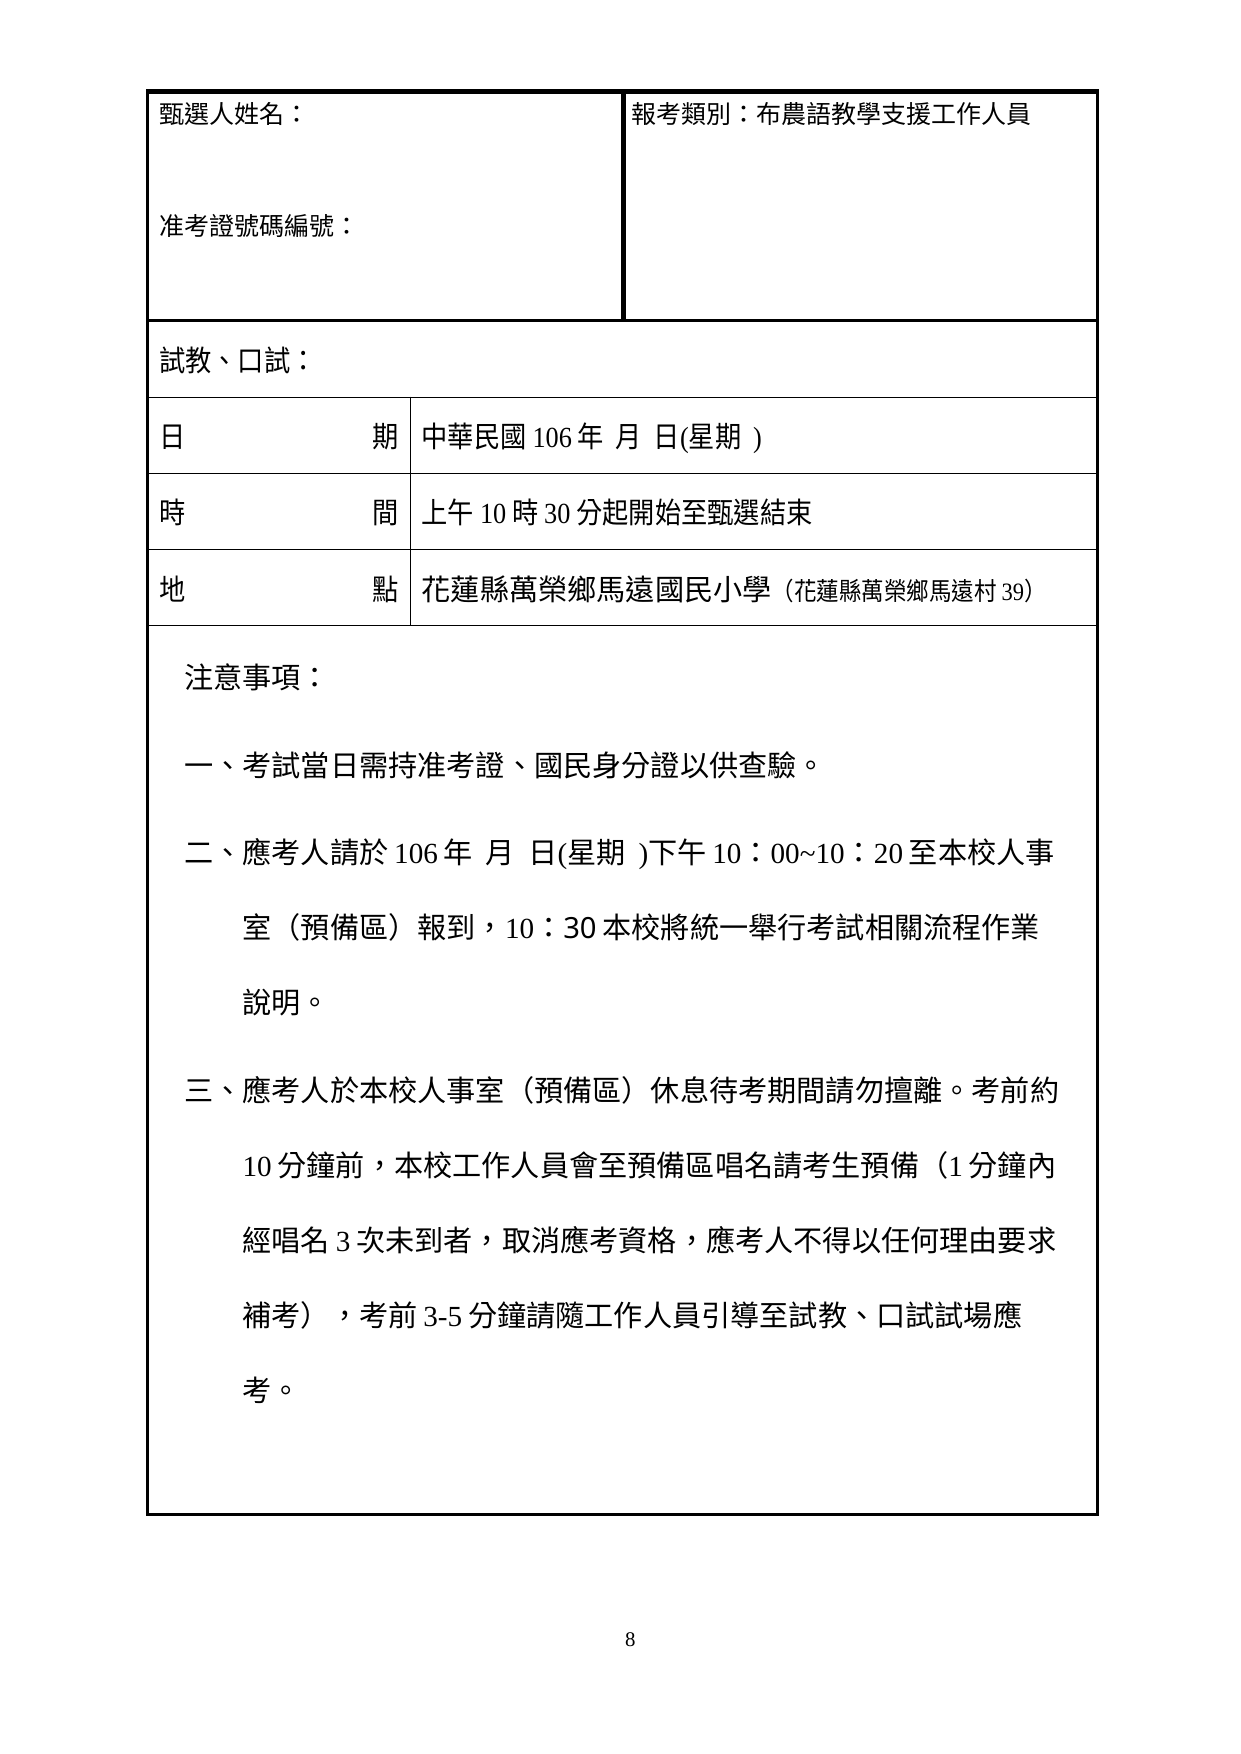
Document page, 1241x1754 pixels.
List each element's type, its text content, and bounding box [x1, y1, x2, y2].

table_cell 日期 [149, 398, 410, 473]
table_cell 地點 [149, 550, 410, 625]
table_cell 花蓮縣萬榮鄉馬遠國民小學（花蓮縣萬榮鄉馬遠村39） [411, 550, 1096, 625]
table_cell 注意事項： 一、考試當日需持准考證、國民身分證以供查驗。 二、應考人請於106年 月 日(星期 )下午10：00~10：20至本校人事室（預備區）報到，10：30本校將統一舉行考試相關流程作業說明。 三、應考人於本校人事室（預備區）休息待考期間請勿擅離。考前約10分鐘前，本校工作人員會至預備區唱名請考生預備（1分鐘內經唱名3次未到者，取消應考資格，應考人不得以任何理由要求補考），考前3-5分鐘請隨工作人員引導至試教、口試試場應考。 [149, 626, 1096, 1513]
table_cell 甄選人姓名： 准考證號碼編號： [149, 94, 621, 318]
table_cell 試教、口試： [149, 322, 1096, 397]
table_cell 時間 [149, 474, 410, 549]
table_cell 報考類別：布農語教學支援工作人員 [626, 94, 1096, 318]
table_cell 上午10時30分起開始至甄選結束 [411, 474, 1096, 549]
table_cell 中華民國106年 月 日(星期 ) [411, 398, 1096, 473]
